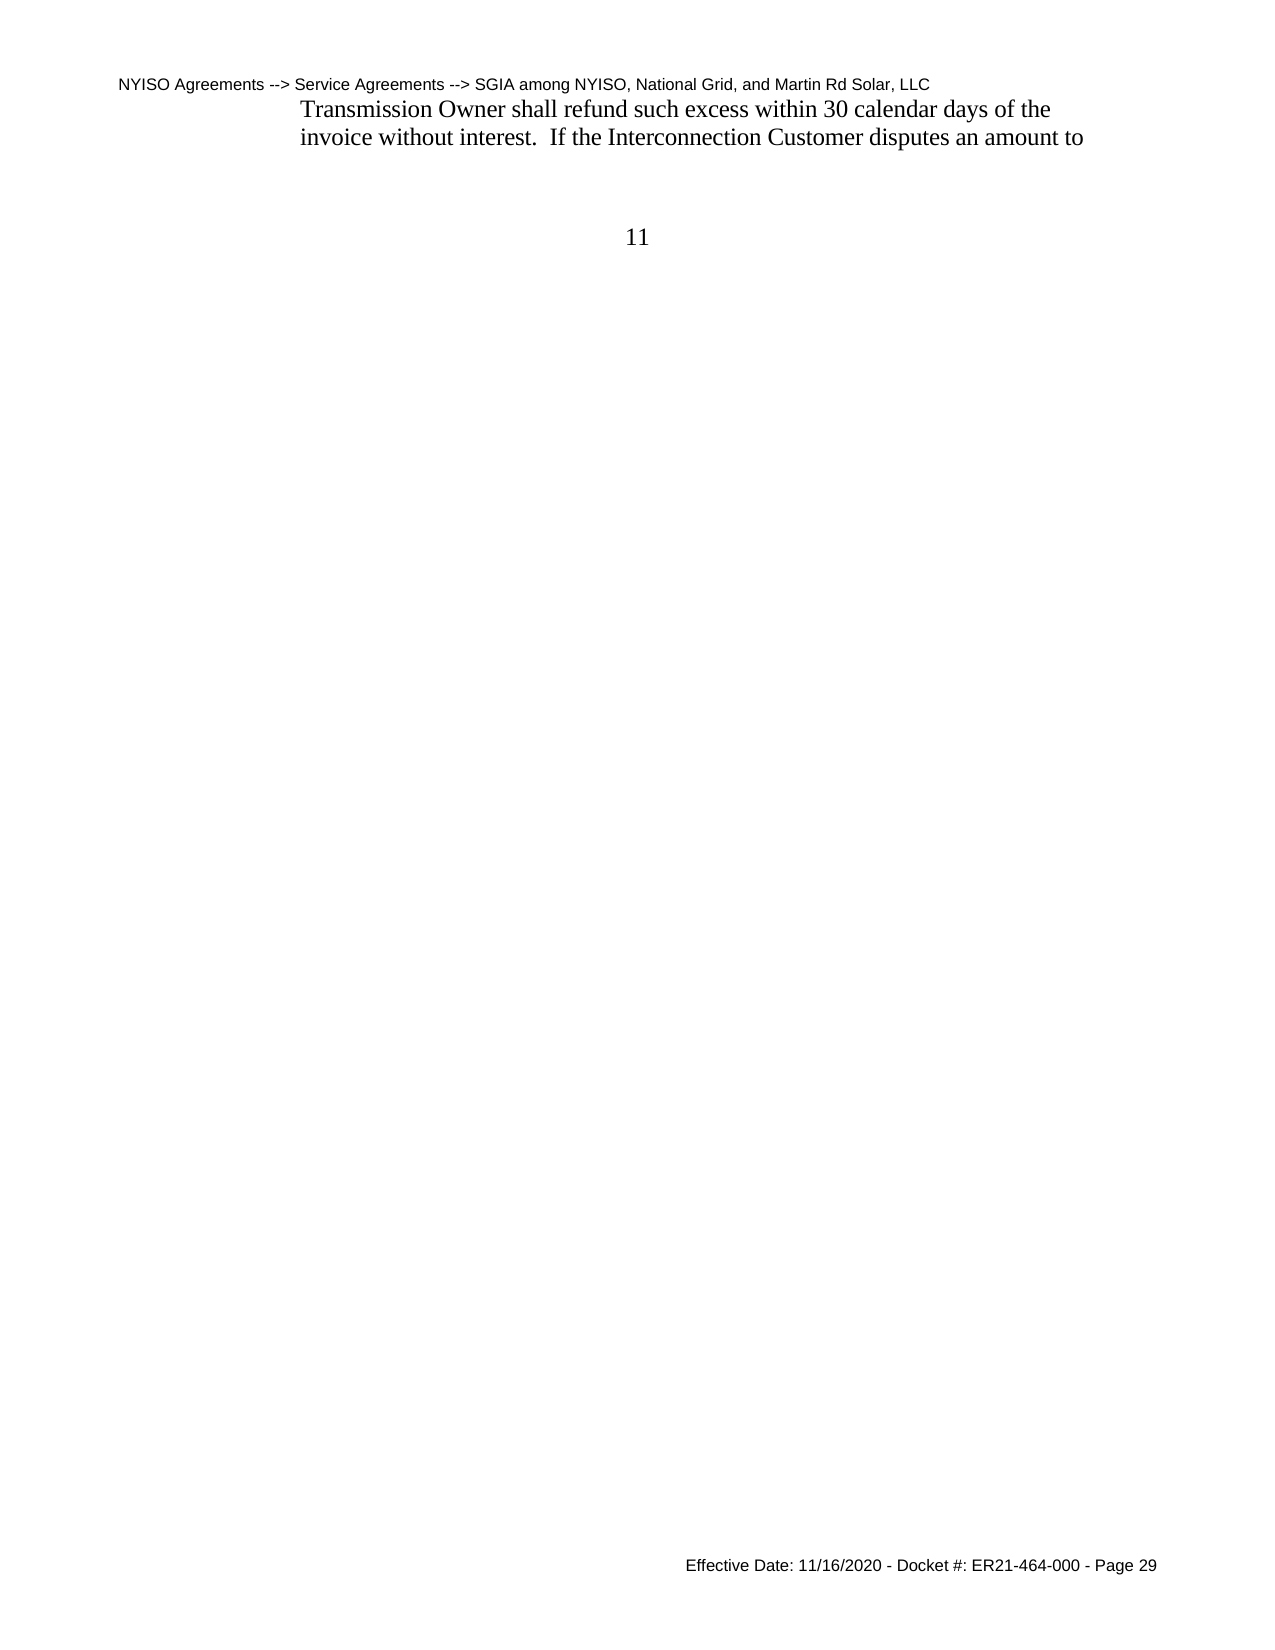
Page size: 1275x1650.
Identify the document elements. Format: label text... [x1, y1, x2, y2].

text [300, 94, 1144, 151]
text 11 [625, 223, 1275, 252]
